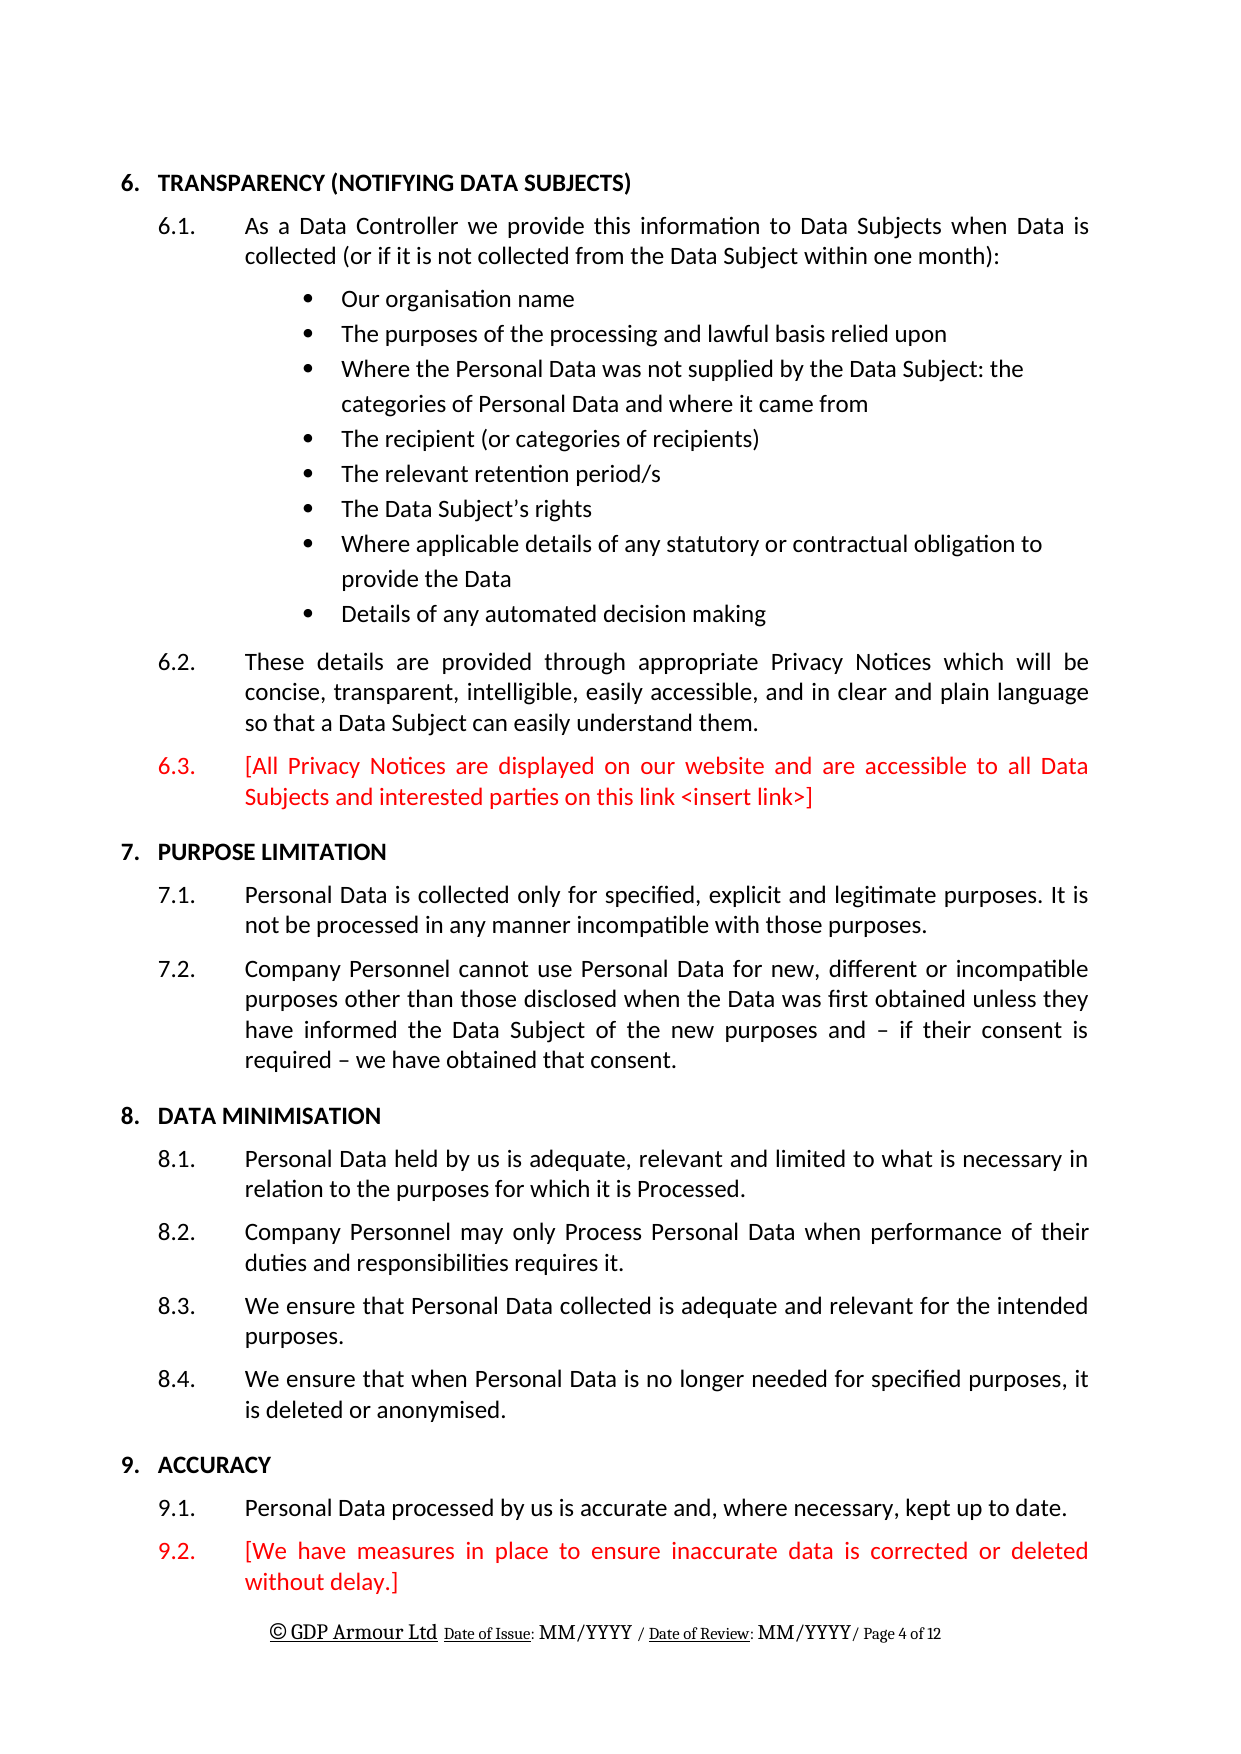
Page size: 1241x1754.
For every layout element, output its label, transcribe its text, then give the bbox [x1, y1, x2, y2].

text [We have measures in place to ensure inaccurate data is corrected or deleted without delay.] [158, 1536, 1090, 1597]
text These details are provided through appropriate Privacy Notices which will be concise, transparent, intelligible, easily accessible, and in clear and plain language so that a Data Subject can easily understand them. [158, 646, 1090, 738]
list Where the Personal Data was not supplied by the Data Subject: the categories of Personal Data and where it came from [304, 353, 1090, 419]
text Company Personnel may only Process Personal Data when performance of their duties and responsibilities requires it. [158, 1216, 1090, 1277]
list The Data Subject’s rights [304, 493, 1090, 524]
list The relevant retention period/s [304, 458, 1090, 489]
text Personal Data held by us is adequate, relevant and limited to what is necessary in relation to the purposes for which it is Processed. [158, 1143, 1090, 1204]
subtitle DATA MINIMISATION [121, 1100, 1090, 1130]
subtitle ACCURACY [121, 1449, 1090, 1480]
text [All Privacy Notices are displayed on our website and are accessible to all Data Subjects and interested parties on this link <insert link>] [158, 750, 1090, 811]
list Details of any automated decision making [304, 598, 1090, 629]
text Personal Data processed by us is accurate and, where necessary, kept up to date. [158, 1492, 1090, 1523]
list The purposes of the processing and lawful basis relied upon [304, 318, 1090, 349]
subtitle TRANSPARENCY (NOTIFYING DATA SUBJECTS) [121, 167, 1090, 197]
text We ensure that when Personal Data is no longer needed for specified purposes, it is deleted or anonymised. [158, 1363, 1090, 1424]
list Our organisation name [304, 283, 1090, 314]
text Company Personnel cannot use Personal Data for new, different or incompatible purposes other than those disclosed when the Data was first obtained unless they have informed the Data Subject of the new purposes and – if their consent is required – we have obtained that consent. [158, 953, 1090, 1075]
list Where applicable details of any statutory or contractual obligation to provide the Data [304, 528, 1090, 594]
list The recipient (or categories of recipients) [304, 423, 1090, 454]
text Personal Data is collected only for specified, explicit and legitimate purposes. It is not be processed in any manner incompatible with those purposes. [158, 879, 1090, 940]
text As a Data Controller we provide this information to Data Subjects when Data is collected (or if it is not collected from the Data Subject within one month): [158, 210, 1090, 271]
subtitle PURPOSE LIMITATION [121, 836, 1090, 867]
text We ensure that Personal Data collected is adequate and relevant for the intended purposes. [158, 1290, 1090, 1351]
